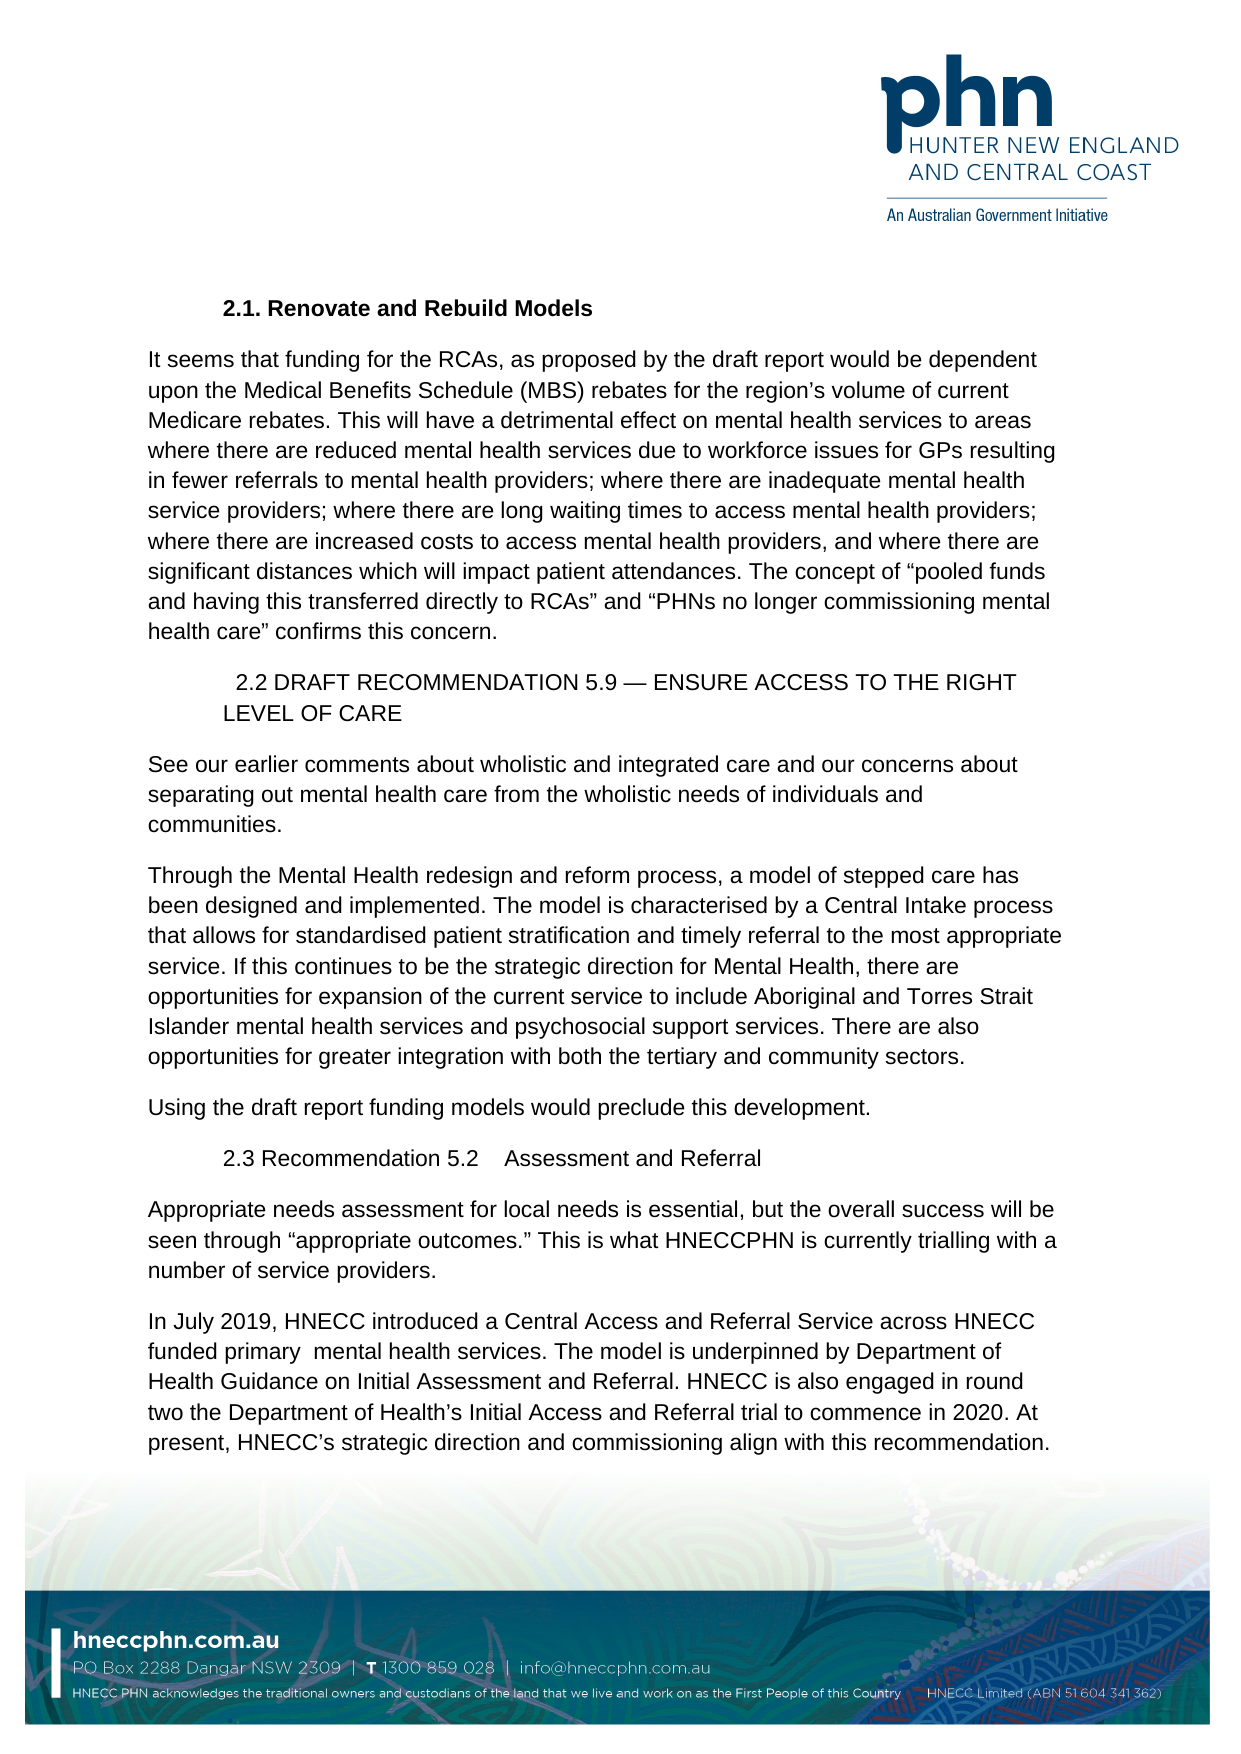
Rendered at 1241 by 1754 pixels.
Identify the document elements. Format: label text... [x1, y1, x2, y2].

text 2.2 DRAFT RECOMMENDATION 5.9 — ENSURE ACCESS TO THE RIGHT LEVEL OF CARE [223, 669, 1063, 726]
text In July 2019, HNECC introduced a Central Access and Referral Service across HNECC funded primary mental health services. The model is underpinned by Department of Health Guidance on Initial Assessment and Referral. HNECC is also engaged in round two the Department of Health’s Initial Access and Referral trial to commence in 2020. At present, HNECC’s strategic direction and commissioning align with this recommendation. [148, 1308, 1063, 1455]
picture [0, 0, 1239, 1754]
text 2.1. Renovate and Rebuild Models [223, 295, 1063, 322]
text It seems that funding for the RCAs, as proposed by the draft report would be dependent upon the Medical Benefits Schedule (MBS) rebates for the region’s volume of current Medicare rebates. This will have a detrimental effect on mental health services to areas where there are reduced mental health services due to workforce issues for GPs resulting in fewer referrals to mental health providers; where there are inadequate mental health service providers; where there are long waiting times to access mental health providers; where there are increased costs to access mental health providers, and where there are significant distances which will impact patient attendances. The concept of “pooled funds and having this transferred directly to RCAs” and “PHNs no longer commissioning mental health care” confirms this concern. [148, 346, 1063, 644]
text Through the Mental Health redesign and reform process, a model of stepped care has been designed and implemented. The model is characterised by a Central Intake process that allows for standardised patient stratification and timely referral to the most appropriate service. If this continues to be the strategic direction for Mental Health, there are opportunities for expansion of the current service to include Aboriginal and Torres Strait Islander mental health services and psychosocial support services. There are also opportunities for greater integration with both the tertiary and community sectors. [148, 862, 1063, 1069]
text Using the draft report funding models would preclude this development. [148, 1094, 1063, 1121]
text 2.3 Recommendation 5.2 Assessment and Referral [223, 1145, 1063, 1172]
text See our earlier comments about wholistic and integrated care and our concerns about separating out mental health care from the wholistic needs of individuals and communities. [148, 751, 1063, 837]
text Appropriate needs assessment for local needs is essential, but the overall success will be seen through “appropriate outcomes.” This is what HNECCPHN is currently trialling with a number of service providers. [148, 1196, 1063, 1283]
